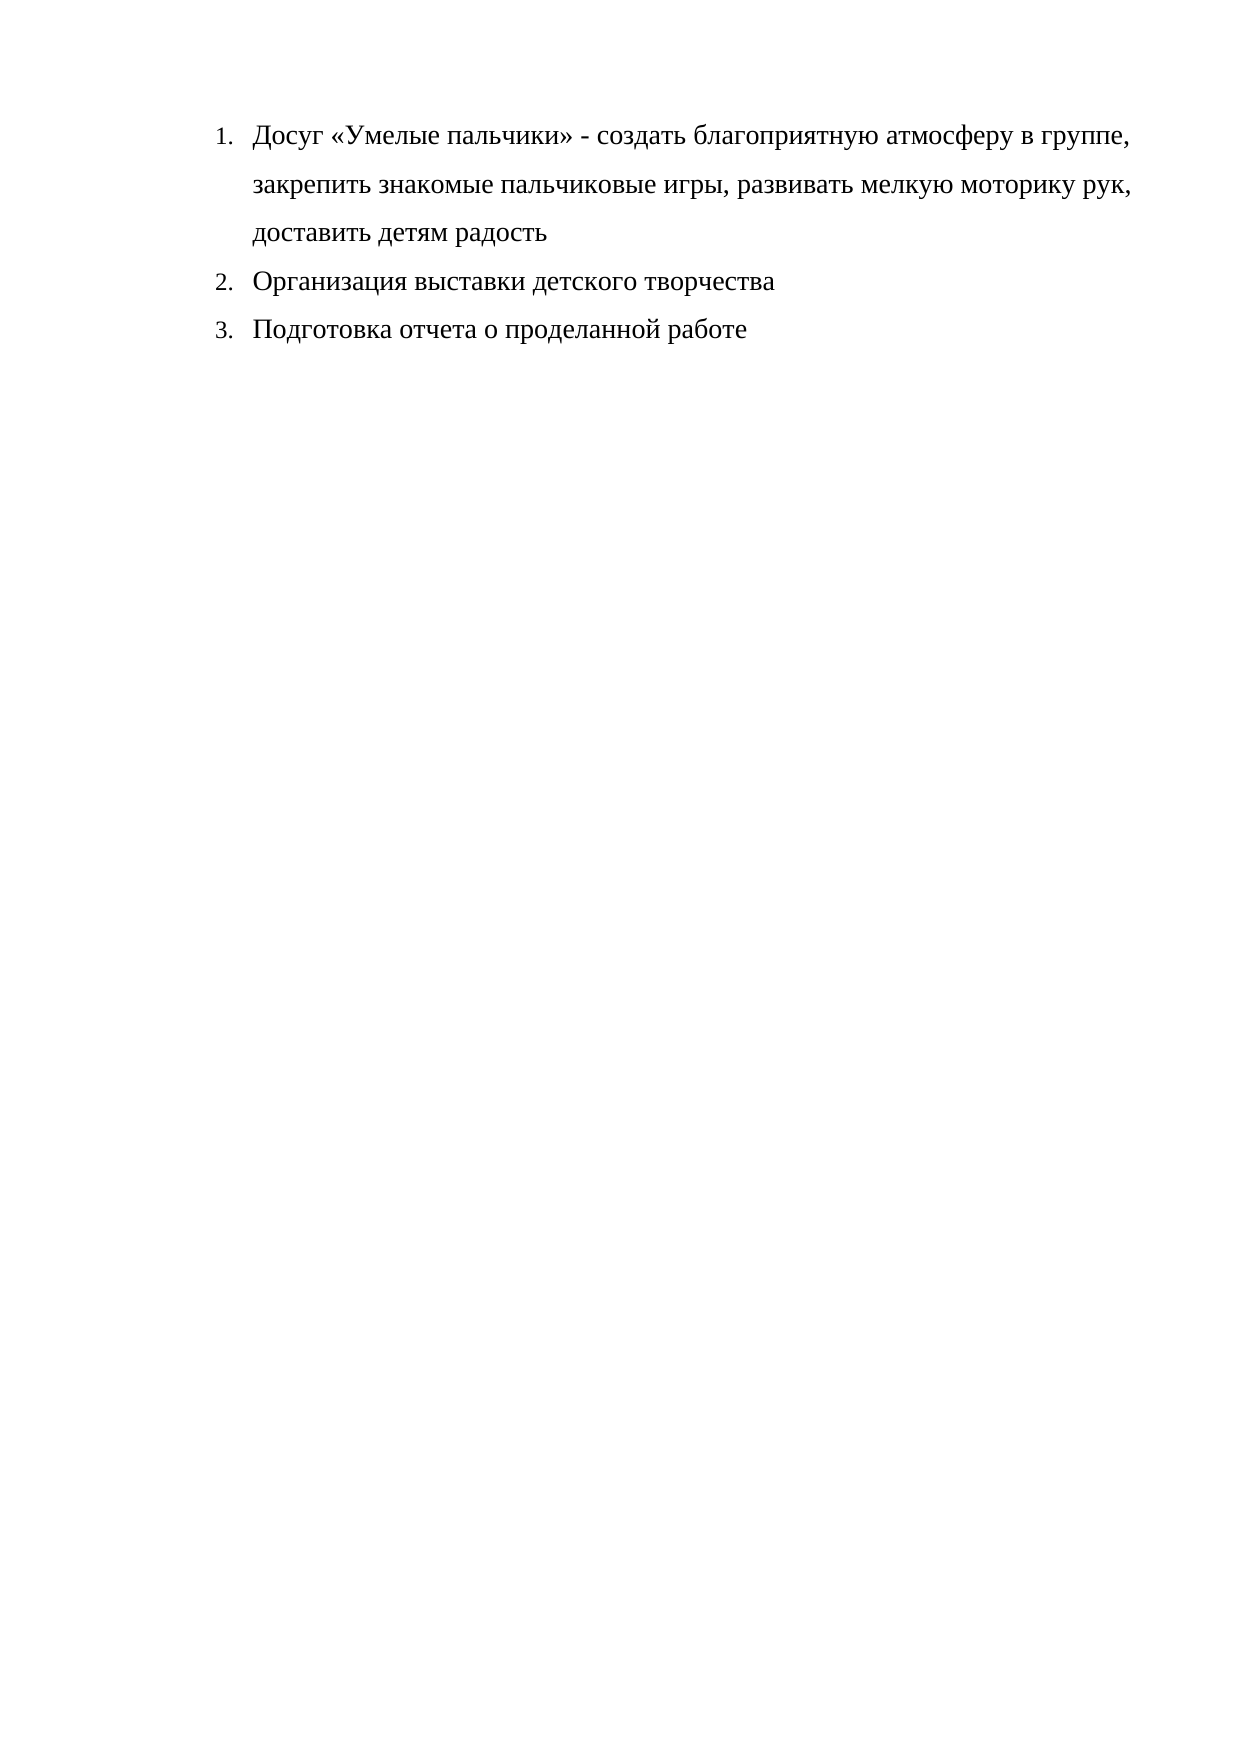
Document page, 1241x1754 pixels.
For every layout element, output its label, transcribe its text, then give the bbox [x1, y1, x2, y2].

list Подготовка отчета о проделанной работе [215, 312, 1152, 345]
list Организация выставки детского творчества [215, 264, 1152, 296]
list Досуг «Умелые пальчики» - создать благоприятную атмосферу в группе, закрепить знакомые пальчиковые игры, развивать мелкую моторику рук, доставить детям радость [215, 118, 1152, 248]
